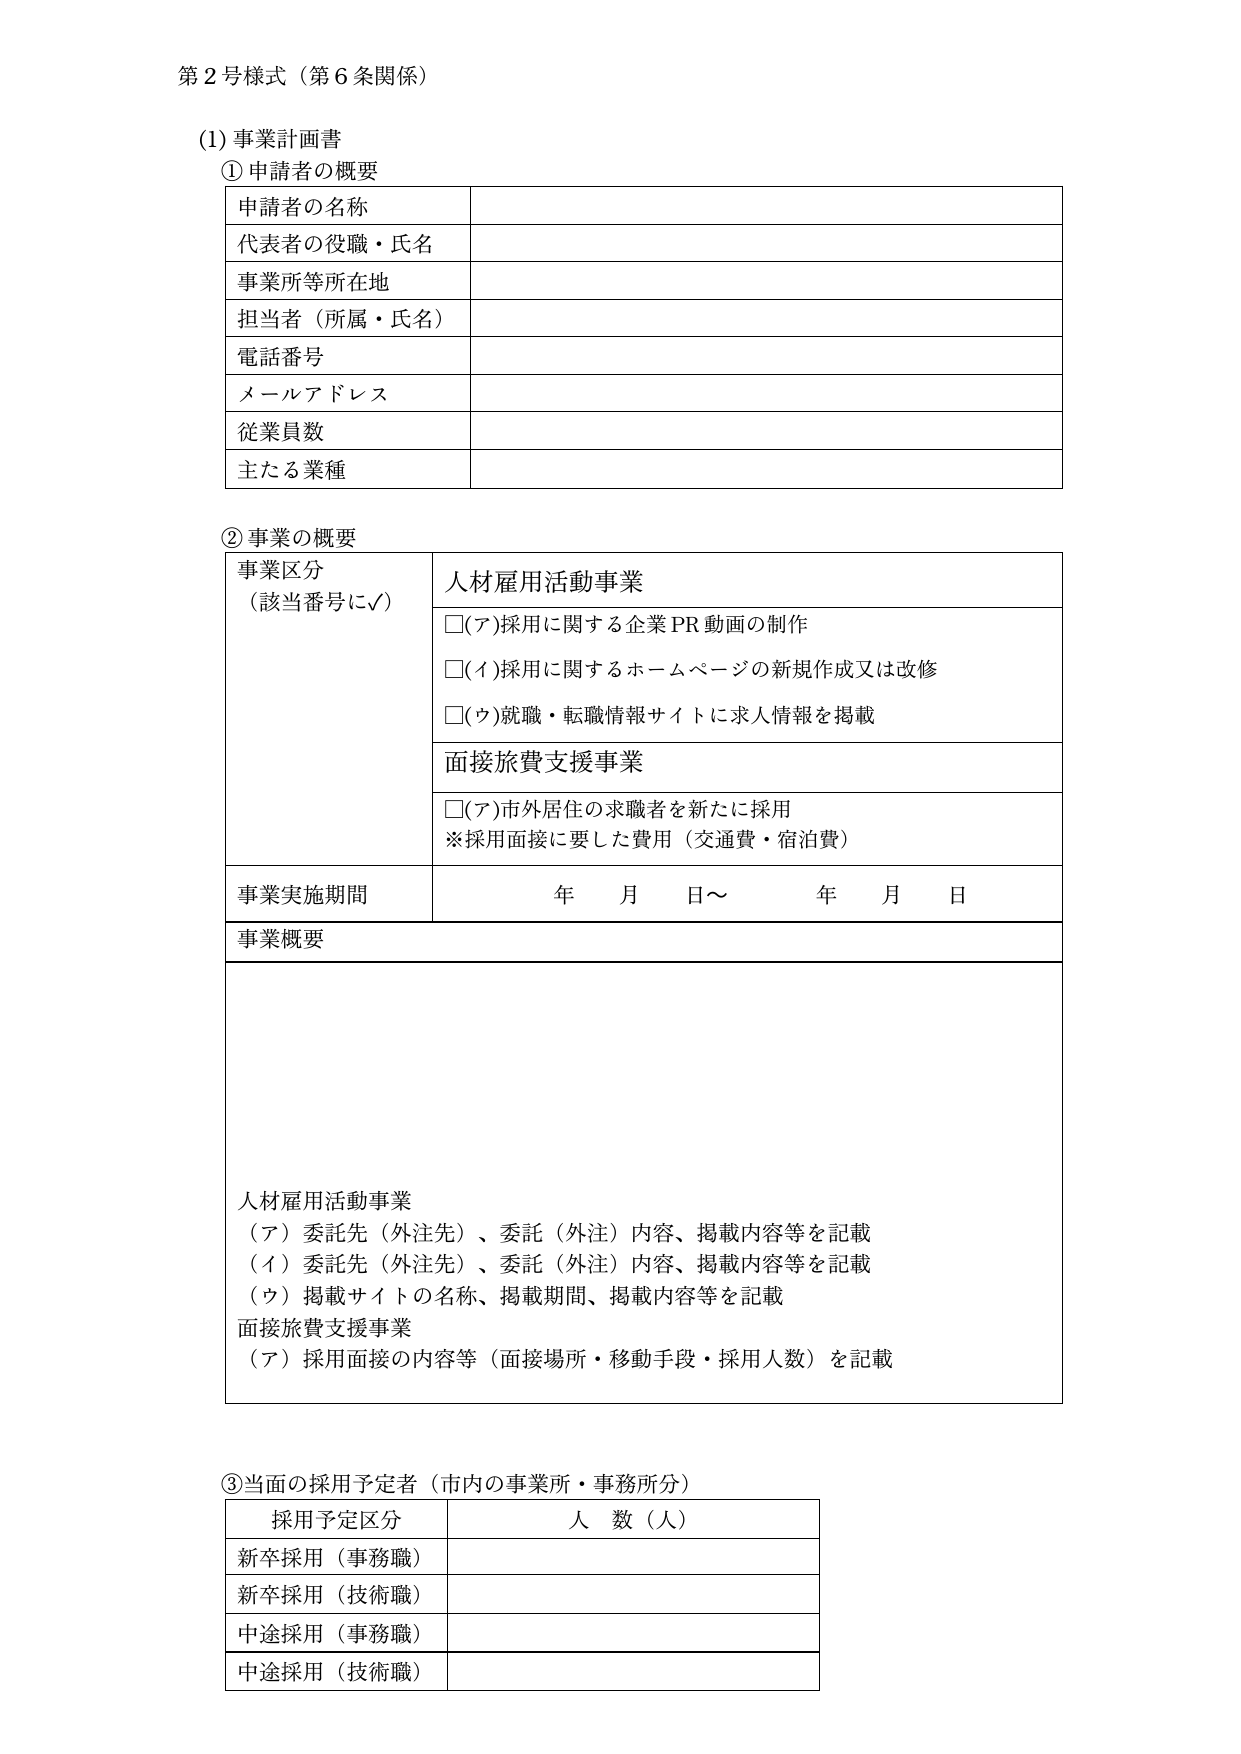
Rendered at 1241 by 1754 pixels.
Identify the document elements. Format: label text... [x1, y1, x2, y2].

table_cell [471, 375, 1062, 411]
table_cell 年 月 日～ 年 月 日 [433, 866, 1062, 921]
table_cell 中途採用（事務職） [226, 1614, 447, 1651]
table_cell 人材雇用活動事業 （ア）委託先（外注先）、委託（外注）内容、掲載内容等を記載 （イ）委託先（外注先）、委託（外注）内容、掲載内容等を記載 （ウ）掲載サイトの名称、掲載期間、掲載内容等を記載 面接旅費支援事業 （ア）採用面接の内容等（面接場所・移動手段・採用人数）を記載 [226, 963, 1062, 1403]
table_cell 事業所等所在地 [226, 262, 470, 299]
table_cell 事業実施期間 [226, 866, 432, 921]
table_header 人 数（人） [448, 1500, 819, 1538]
table_cell [448, 1539, 819, 1574]
table_header 採用予定区分 [226, 1500, 447, 1538]
table_cell 従業員数 [226, 412, 470, 449]
table_header 申請者の名称 [226, 187, 470, 224]
table_cell [448, 1614, 819, 1651]
table_cell □(ア)市外居住の求職者を新たに採用 ※採用面接に要した費用（交通費・宿泊費） [433, 793, 1062, 865]
text 第２号様式（第６条関係） [177, 59, 1063, 91]
table_cell 面接旅費支援事業 [433, 743, 1062, 792]
text ②事業の概要 [177, 521, 1063, 552]
text (1) 事業計画書 [177, 122, 1063, 154]
table_cell [471, 412, 1062, 449]
table_cell [448, 1653, 819, 1690]
table_cell [471, 300, 1062, 336]
table_cell 電話番号 [226, 337, 470, 374]
table_header 人材雇用活動事業 [433, 553, 1062, 607]
table_cell 中途採用（技術職） [226, 1653, 447, 1690]
table_cell 代表者の役職・氏名 [226, 225, 470, 261]
table_header 事業区分 （該当番号に✓） [226, 553, 432, 865]
table_cell □(ア)採用に関する企業PR動画の制作 □(イ)採用に関するホームページの新規作成又は改修 □(ウ)就職・転職情報サイトに求人情報を掲載 [433, 608, 1062, 742]
text ③当面の採用予定者（市内の事業所・事務所分） [177, 1467, 1063, 1499]
table_cell メールアドレス [226, 375, 470, 411]
table_header [471, 187, 1062, 224]
table_cell 主たる業種 [226, 450, 470, 488]
table_cell 新卒採用（技術職） [226, 1575, 447, 1613]
table_cell [471, 337, 1062, 374]
table_cell [471, 225, 1062, 261]
text ①申請者の概要 [177, 154, 1063, 186]
table_cell [448, 1575, 819, 1613]
table_cell 事業概要 [226, 923, 1062, 961]
table_cell [471, 450, 1062, 488]
table_cell 担当者（所属・氏名） [226, 300, 470, 336]
table_cell [471, 262, 1062, 299]
table_cell 新卒採用（事務職） [226, 1539, 447, 1574]
